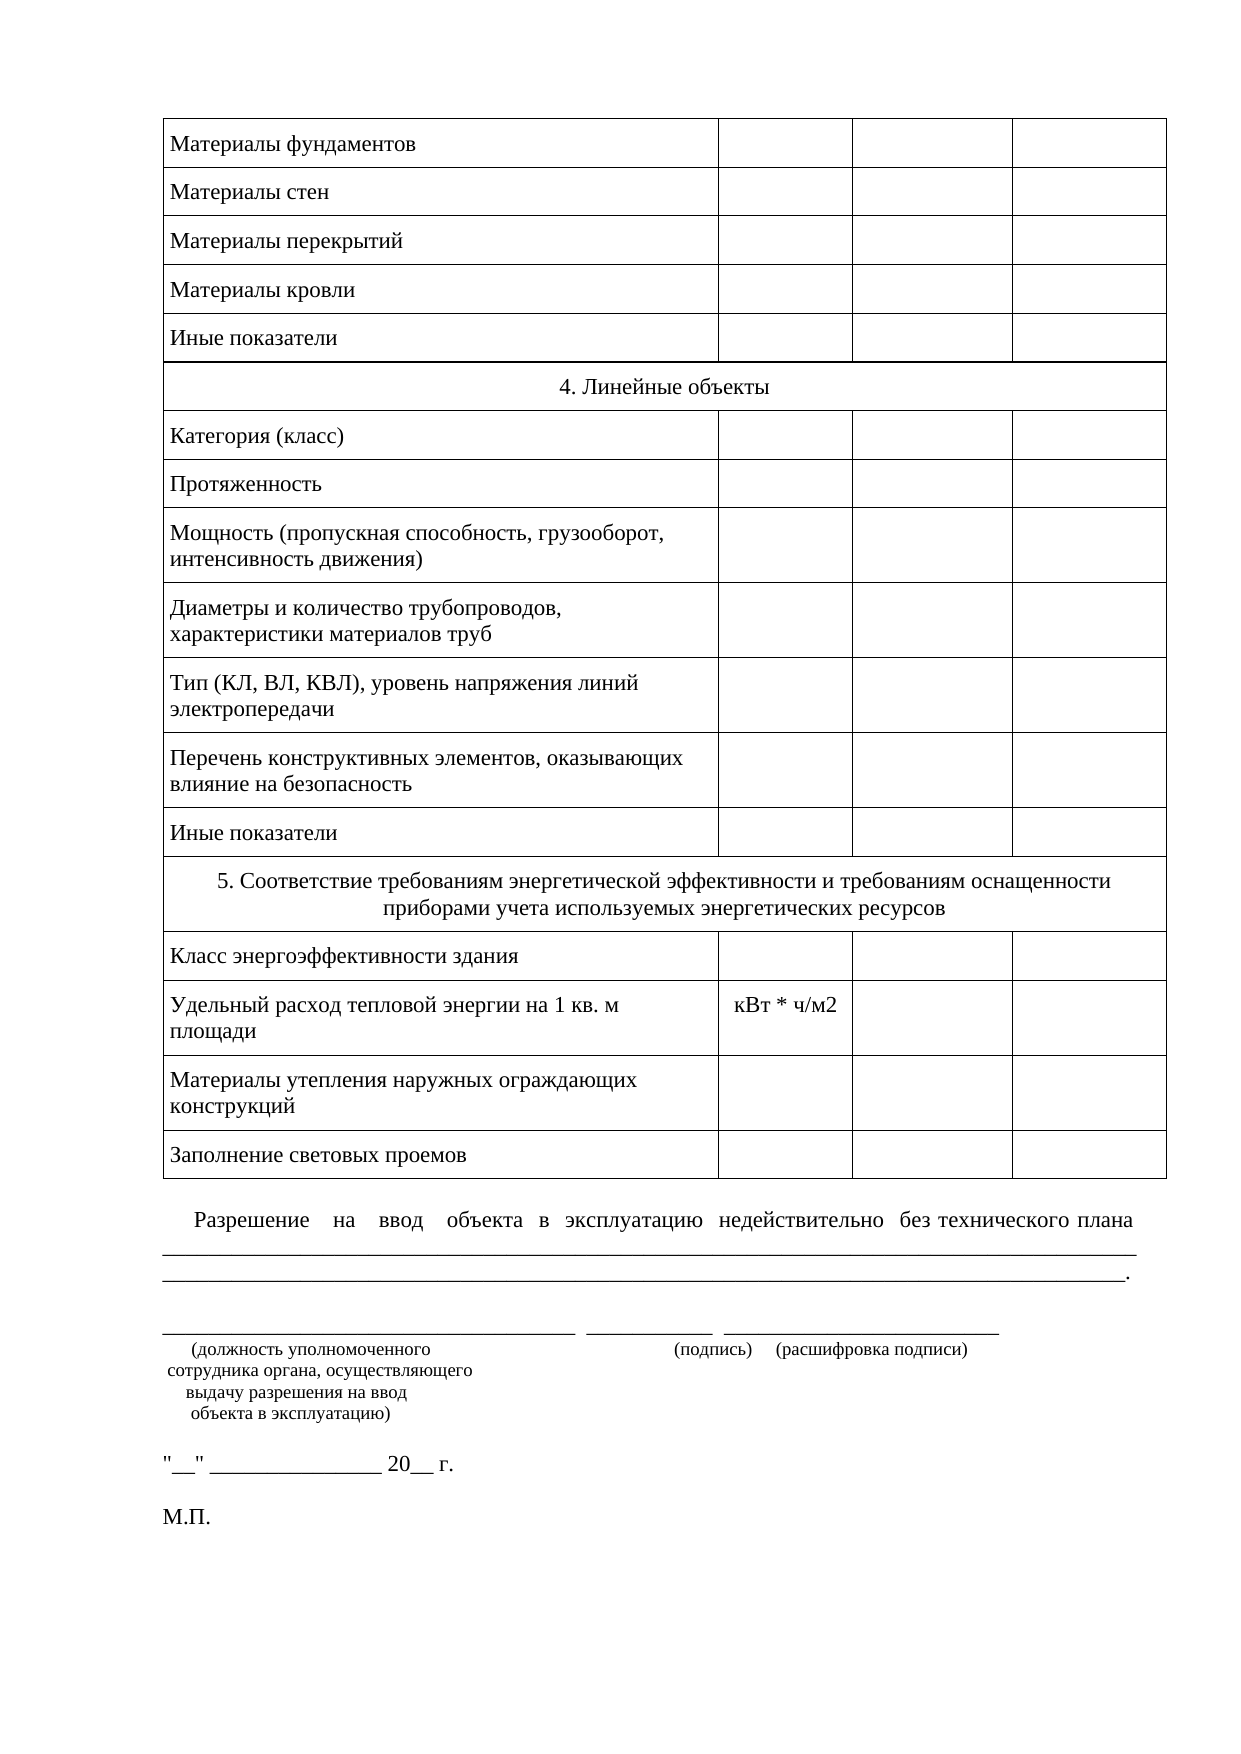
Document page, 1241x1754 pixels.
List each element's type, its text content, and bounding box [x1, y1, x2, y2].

table_cell Иные показатели [164, 808, 718, 856]
text ____________________________________________________________________________________. [162, 1258, 1137, 1285]
table_cell [719, 932, 852, 979]
table_cell [853, 583, 1012, 657]
table_cell Тип (КЛ, ВЛ, КВЛ), уровень напряжения линий электропередачи [164, 658, 718, 732]
table_cell [719, 314, 852, 361]
table_cell Диаметры и количество трубопроводов, характеристики материалов труб [164, 583, 718, 657]
table_cell [853, 932, 1012, 979]
table_cell [719, 216, 852, 264]
table_cell 4. Линейные объекты [164, 363, 1166, 410]
table_cell [1013, 265, 1166, 313]
table_cell [1013, 168, 1166, 215]
table_cell Иные показатели [164, 314, 718, 361]
table_cell [719, 583, 852, 657]
table_cell [719, 460, 852, 507]
table_cell [719, 265, 852, 313]
table_cell Материалы стен [164, 168, 718, 215]
table_cell [1013, 583, 1166, 657]
table_cell [853, 168, 1012, 215]
table_cell [1013, 932, 1166, 979]
text М.П. [162, 1503, 1137, 1529]
table_cell [719, 1056, 852, 1129]
text объекта в эксплуатацию) [162, 1402, 1137, 1424]
table_cell [853, 119, 1012, 167]
table_cell [853, 808, 1012, 856]
table_cell Перечень конструктивных элементов, оказывающих влияние на безопасность [164, 733, 718, 807]
table_cell [1013, 981, 1166, 1054]
table_cell [853, 411, 1012, 459]
table_cell [1013, 460, 1166, 507]
table_cell [719, 411, 852, 459]
table_cell [719, 733, 852, 807]
table_cell [1013, 508, 1166, 582]
table_cell [1013, 1056, 1166, 1129]
table_cell [1013, 314, 1166, 361]
table_cell Материалы утепления наружных ограждающих конструкций [164, 1056, 718, 1129]
table_cell [853, 265, 1012, 313]
table_cell Материалы перекрытий [164, 216, 718, 264]
table_cell [853, 314, 1012, 361]
table_cell [853, 460, 1012, 507]
table_cell Мощность (пропускная способность, грузооборот, интенсивность движения) [164, 508, 718, 582]
table_cell [853, 216, 1012, 264]
table_cell [1013, 658, 1166, 732]
table_cell кВт * ч/м2 [719, 981, 852, 1054]
table_cell Класс энергоэффективности здания [164, 932, 718, 979]
text (должность уполномоченного (подпись) (расшифровка подписи) [162, 1337, 1137, 1359]
table_cell Заполнение световых проемов [164, 1131, 718, 1178]
table_cell [719, 508, 852, 582]
table_cell Категория (класс) [164, 411, 718, 459]
table_cell [719, 658, 852, 732]
table_cell [719, 168, 852, 215]
table_cell [1013, 1131, 1166, 1178]
table_cell 5. Соответствие требованиям энергетической эффективности и требованиям оснащенности приборами учета используемых энергетических ресурсов [164, 857, 1166, 931]
table_cell Протяженность [164, 460, 718, 507]
text Разрешение на ввод объекта в эксплуатацию недействительно без технического плана _____________________________________________________________________________________ [162, 1206, 1137, 1255]
table_cell Удельный расход тепловой энергии на 1 кв. м площади [164, 981, 718, 1054]
text сотрудника органа, осуществляющего [162, 1359, 1137, 1381]
table_cell [1013, 411, 1166, 459]
table_cell [1013, 216, 1166, 264]
table_cell [719, 808, 852, 856]
table_cell [853, 658, 1012, 732]
text "__" _______________ 20__ г. [162, 1450, 1137, 1476]
table_cell [853, 733, 1012, 807]
table_cell [853, 1056, 1012, 1129]
table_cell Материалы кровли [164, 265, 718, 313]
table_cell [853, 1131, 1012, 1178]
table_cell [853, 508, 1012, 582]
table_cell [1013, 733, 1166, 807]
table_cell [853, 981, 1012, 1054]
table_cell [1013, 808, 1166, 856]
text ____________________________________ ___________ ________________________ [162, 1311, 1137, 1337]
table_cell [719, 1131, 852, 1178]
text выдачу разрешения на ввод [162, 1381, 1137, 1402]
table_cell [719, 119, 852, 167]
table_cell [1013, 119, 1166, 167]
table_cell Материалы фундаментов [164, 119, 718, 167]
